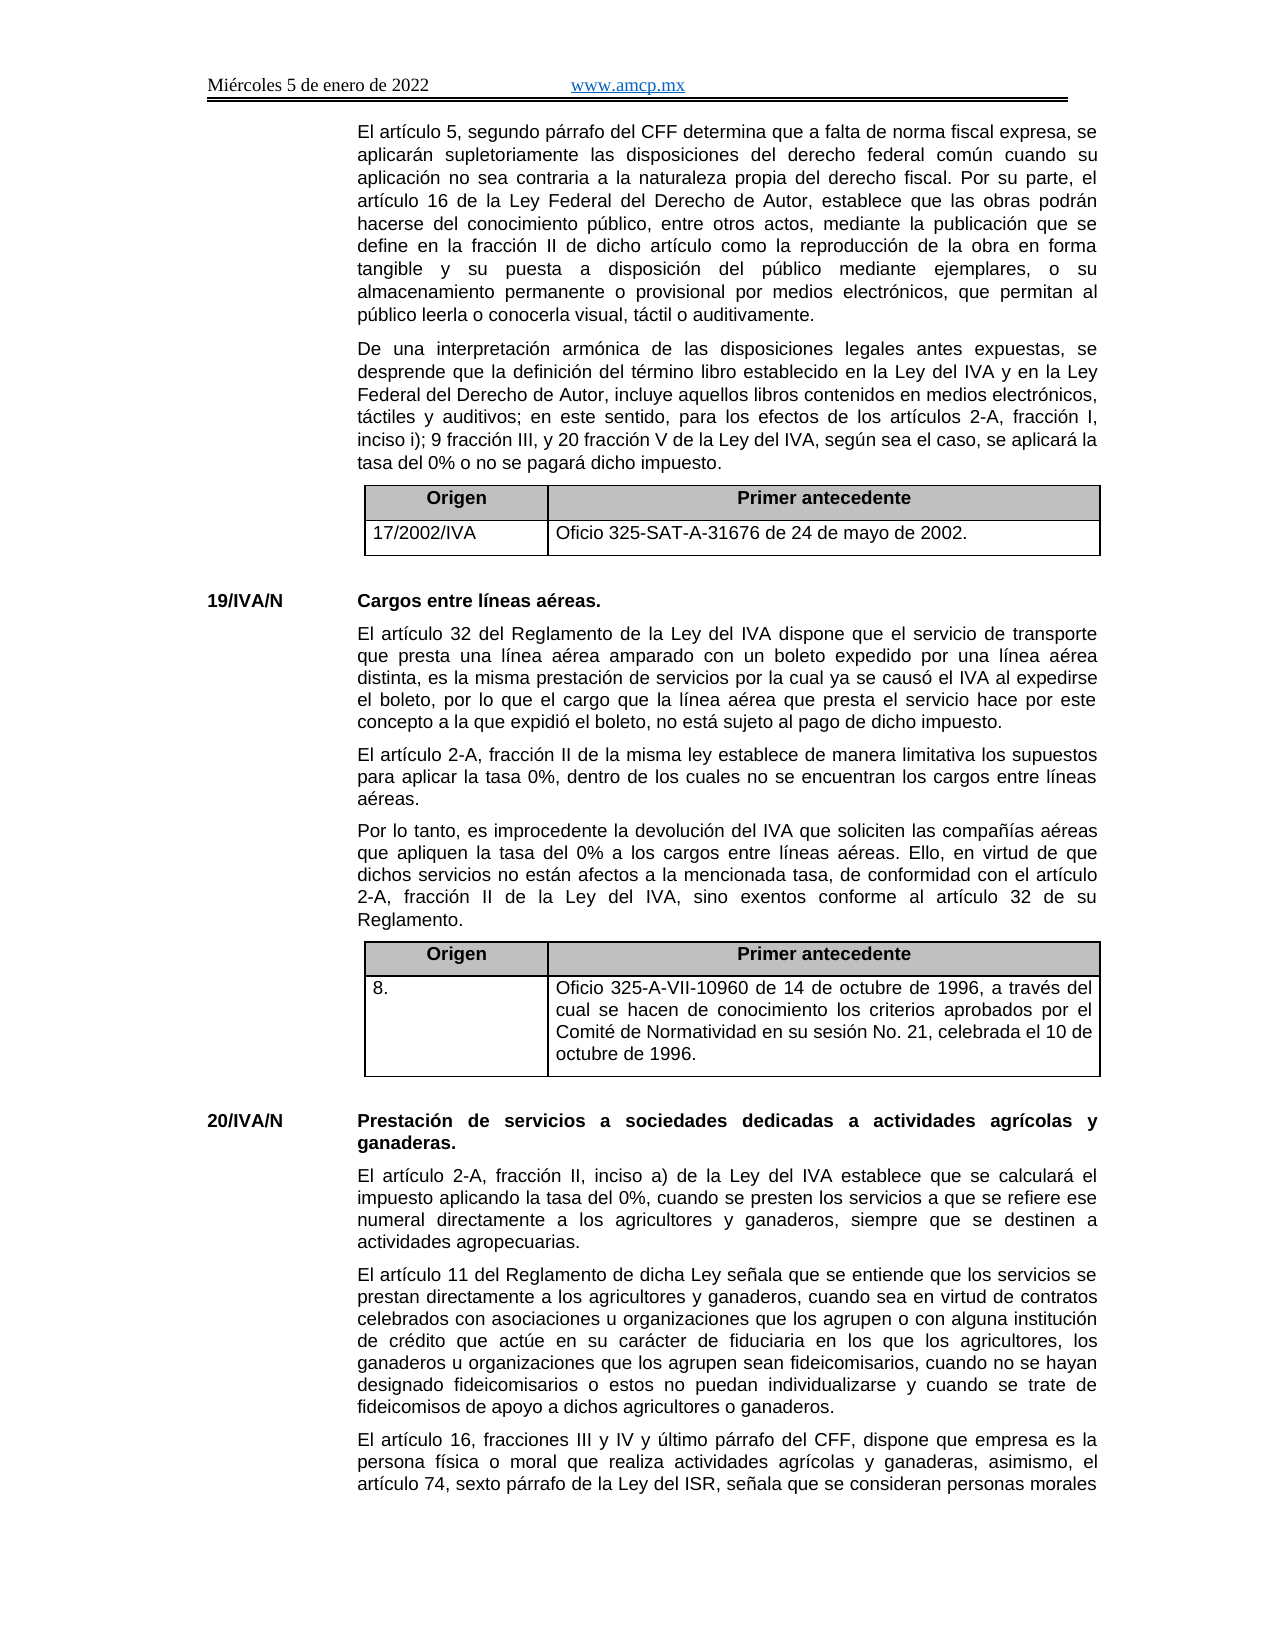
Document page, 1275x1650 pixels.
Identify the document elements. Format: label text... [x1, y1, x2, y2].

table_cell Oficio 325-SAT-A-31676 de 24 de mayo de 2002. [549, 521, 1099, 555]
table_header Primer antecedente [549, 943, 1099, 975]
text El artículo 11 del Reglamento de dicha Ley señala que se entiende que los servicios se prestan directamente a los agricultores y ganaderos, cuando sea en virtud de contratos celebrados con asociaciones u organizaciones que los agrupen o con alguna institución de crédito que actúe en su carácter de fiduciaria en los que los agricultores, los ganaderos u organizaciones que los agrupen sean fideicomisarios, cuando no se hayan designado fideicomisarios o estos no puedan individualizarse y cuando se trate de fideicomisos de apoyo a dichos agricultores o ganaderos. [207, 1263, 1098, 1418]
text De una interpretación armónica de las disposiciones legales antes expuestas, se desprende que la definición del término libro establecido en la Ley del IVA y en la Ley Federal del Derecho de Autor, incluye aquellos libros contenidos en medios electrónicos, táctiles y auditivos; en este sentido, para los efectos de los artículos 2-A, fracción I, inciso i); 9 fracción III, y 20 fracción V de la Ley del IVA, según sea el caso, se aplicará la tasa del 0% o no se pagará dicho impuesto. [207, 337, 1098, 474]
text El artículo 32 del Reglamento de la Ley del IVA dispone que el servicio de transporte que presta una línea aérea amparado con un boleto expedido por una línea aérea distinta, es la misma prestación de servicios por la cual ya se causó el IVA al expedirse el boleto, por lo que el cargo que la línea aérea que presta el servicio hace por este concepto a la que expidió el boleto, no está sujeto al pago de dicho impuesto. [207, 622, 1098, 733]
table_cell Oficio 325-A-VII-10960 de 14 de octubre de 1996, a través del cual se hacen de conocimiento los criterios aprobados por el Comité de Normatividad en su sesión No. 21, celebrada el 10 de octubre de 1996. [549, 977, 1099, 1076]
text El artículo 5, segundo párrafo del CFF determina que a falta de norma fiscal expresa, se aplicarán supletoriamente las disposiciones del derecho federal común cuando su aplicación no sea contraria a la naturaleza propia del derecho fiscal. Por su parte, el artículo 16 de la Ley Federal del Derecho de Autor, establece que las obras podrán hacerse del conocimiento público, entre otros actos, mediante la publicación que se define en la fracción II de dicho artículo como la reproducción de la obra en forma tangible y su puesta a disposición del público mediante ejemplares, o su almacenamiento permanente o provisional por medios electrónicos, que permitan al público leerla o conocerla visual, táctil o auditivamente. [207, 120, 1098, 326]
table_cell 17/2002/IVA [366, 521, 547, 555]
text El artículo 2-A, fracción II, inciso a) de la Ley del IVA establece que se calculará el impuesto aplicando la tasa del 0%, cuando se presten los servicios a que se refiere ese numeral directamente a los agricultores y ganaderos, siempre que se destinen a actividades agropecuarias. [207, 1164, 1098, 1253]
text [207, 1428, 1098, 1495]
table_cell 8. [366, 977, 547, 1076]
table_header Origen [366, 943, 547, 975]
table_header Primer antecedente [549, 486, 1099, 520]
text 20/IVA/N Prestación de servicios a sociedades dedicadas a actividades agrícolas y ganaderas. [207, 1110, 1098, 1154]
text Por lo tanto, es improcedente la devolución del IVA que soliciten las compañías aéreas que apliquen la tasa del 0% a los cargos entre líneas aéreas. Ello, en virtud de que dichos servicios no están afectos a la mencionada tasa, de conformidad con el artículo 2-A, fracción II de la Ley del IVA, sino exentos conforme al artículo 32 de su Reglamento. [207, 820, 1098, 931]
text El artículo 2-A, fracción II de la misma ley establece de manera limitativa los supuestos para aplicar la tasa 0%, dentro de los cuales no se encuentran los cargos entre líneas aéreas. [207, 743, 1098, 809]
table_header Origen [366, 486, 547, 520]
text 19/IVA/N Cargos entre líneas aéreas. [207, 590, 1098, 612]
